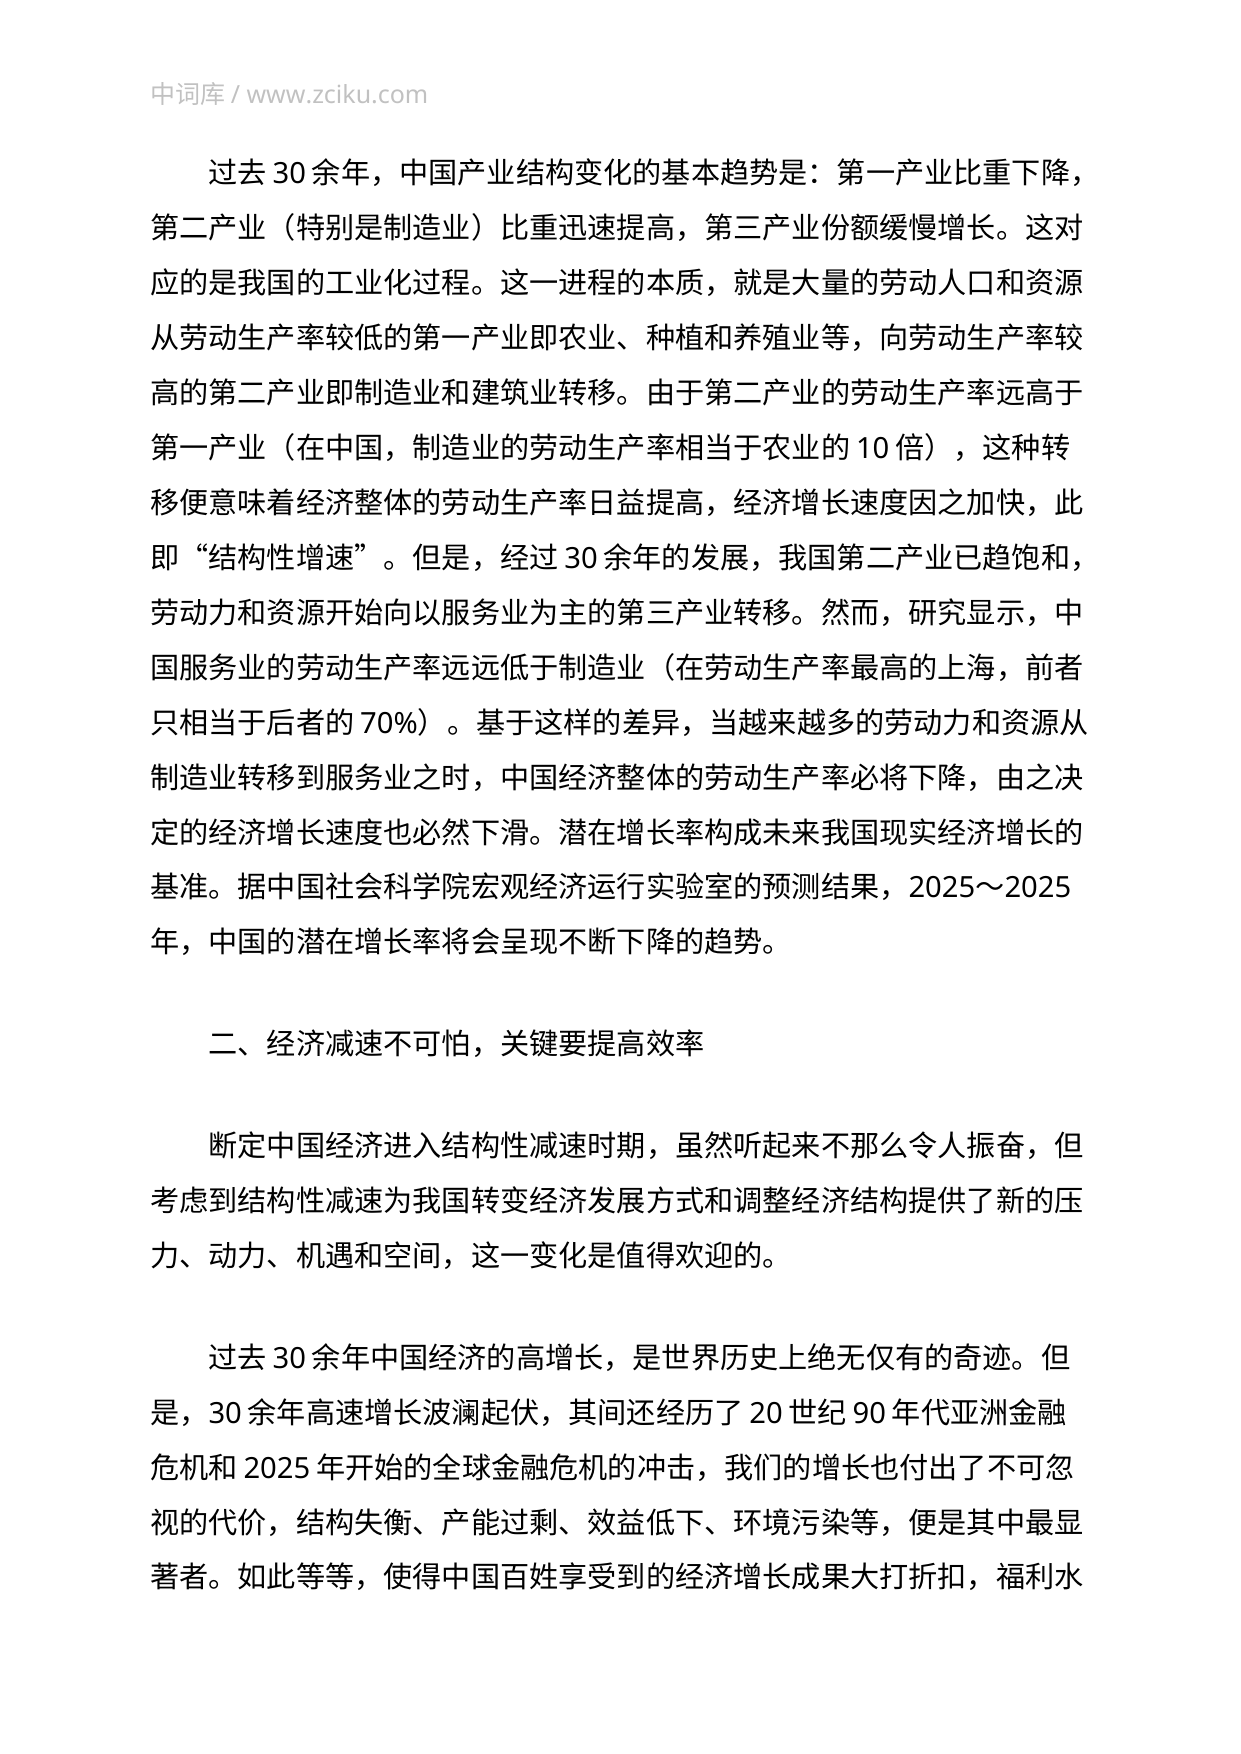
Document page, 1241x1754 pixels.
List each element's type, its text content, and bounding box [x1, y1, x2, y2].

text 二、经济减速不可怕，关键要提高效率 [150, 1021, 1090, 1063]
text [150, 1334, 1090, 1596]
text 断定中国经济进入结构性减速时期，虽然听起来不那么令人振奋，但考虑到结构性减速为我国转变经济发展方式和调整经济结构提供了新的压力、动力、机遇和空间，这一变化是值得欢迎的。 [150, 1123, 1090, 1275]
text 过去30余年，中国产业结构变化的基本趋势是：第一产业比重下降，第二产业（特别是制造业）比重迅速提高，第三产业份额缓慢增长。这对应的是我国的工业化过程。这一进程的本质，就是大量的劳动人口和资源从劳动生产率较低的第一产业即农业、种植和养殖业等，向劳动生产率较高的第二产业即制造业和建筑业转移。由于第二产业的劳动生产率远高于第一产业（在中国，制造业的劳动生产率相当于农业的10倍），这种转移便意味着经济整体的劳动生产率日益提高，经济增长速度因之加快，此即“结构性增速”。但是，经过30余年的发展，我国第二产业已趋饱和，劳动力和资源开始向以服务业为主的第三产业转移。然而，研究显示，中国服务业的劳动生产率远远低于制造业（在劳动生产率最高的上海，前者只相当于后者的70%）。基于这样的差异，当越来越多的劳动力和资源从制造业转移到服务业之时，中国经济整体的劳动生产率必将下降，由之决定的经济增长速度也必然下滑。潜在增长率构成未来我国现实经济增长的基准。据中国社会科学院宏观经济运行实验室的预测结果，2025～2025年，中国的潜在增长率将会呈现不断下降的趋势。 [150, 150, 1090, 961]
